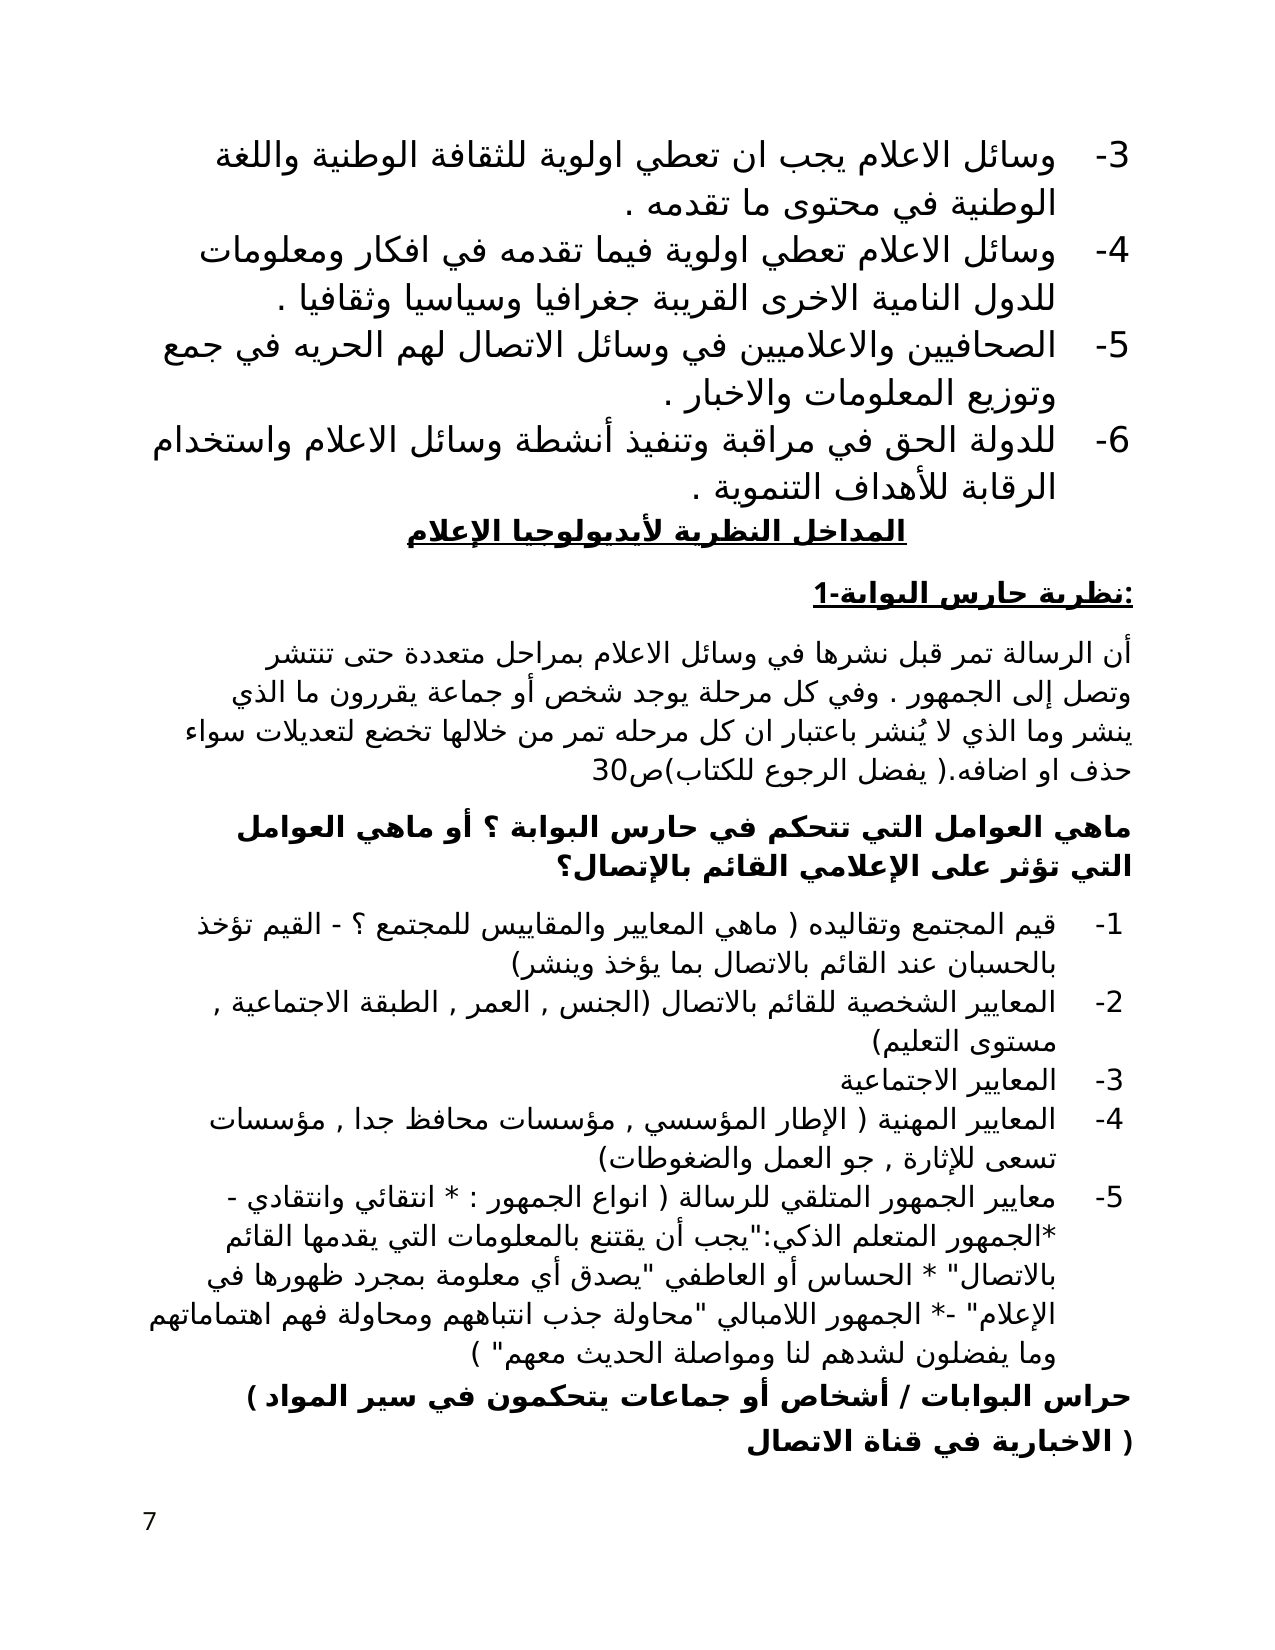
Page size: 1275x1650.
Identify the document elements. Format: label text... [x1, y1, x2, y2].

list ( حراس البوابات / أشخاص أو جماعات يتحكمون في سير المواد الاخبارية في قناة الاتصال ) [217, 1375, 1132, 1460]
list المعايير الاجتماعية [142, 1063, 1095, 1097]
list معايير الجمهور المتلقي للرسالة ( انواع الجمهور : * انتقائي وانتقادي - *الجمهور المتعلم الذكي:"يجب أن يقتنع بالمعلومات التي يقدمها القائم بالاتصال" * الحساس أو العاطفي "يصدق أي معلومة بمجرد ظهورها في الإعلام" -* الجمهور اللامبالي "محاولة جذب انتباههم ومحاولة فهم اهتماماتهم وما يفضلون لشدهم لنا ومواصلة الحديث معهم" ) [142, 1180, 1095, 1370]
list قيم المجتمع وتقاليده ( ماهي المعايير والمقاييس للمجتمع ؟ - القيم تؤخذ بالحسبان عند القائم بالاتصال بما يؤخذ وينشر) [142, 907, 1095, 980]
list وسائل الاعلام تعطي اولوية فيما تقدمه في افكار ومعلومات للدول النامية الاخرى القريبة جغرافيا وسياسيا وثقافيا . [142, 230, 1095, 318]
text المداخل النظرية لأيديولوجيا الإعلام [180, 514, 1132, 548]
list المعايير الشخصية للقائم بالاتصال (الجنس , العمر , الطبقة الاجتماعية , مستوى التعليم) [142, 985, 1095, 1058]
list وسائل الاعلام يجب ان تعطي اولوية للثقافة الوطنية واللغة الوطنية في محتوى ما تقدمه . [142, 135, 1095, 224]
text 1-نظرية حارس البوابة: [180, 572, 1132, 612]
text أن الرسالة تمر قبل نشرها في وسائل الاعلام بمراحل متعددة حتى تنتشر وتصل إلى الجمهور . وفي كل مرحلة يوجد شخص أو جماعة يقررون ما الذي ينشر وما الذي لا يُنشر باعتبار ان كل مرحله تمر من خلالها تخضع لتعديلات سواء حذف او اضافه.( يفضل الرجوع للكتاب)ص30 [180, 636, 1132, 787]
text ماهي العوامل التي تتحكم في حارس البوابة ؟ أو ماهي العوامل التي تؤثر على الإعلامي القائم بالإتصال؟ [180, 811, 1132, 884]
list للدولة الحق في مراقبة وتنفيذ أنشطة وسائل الاعلام واستخدام الرقابة للأهداف التنموية . [142, 419, 1095, 508]
list الصحافيين والاعلاميين في وسائل الاتصال لهم الحريه في جمع وتوزيع المعلومات والاخبار . [142, 324, 1095, 413]
list المعايير المهنية ( الإطار المؤسسي , مؤسسات محافظ جدا , مؤسسات تسعى للإثارة , جو العمل والضغوطات) [142, 1102, 1095, 1175]
